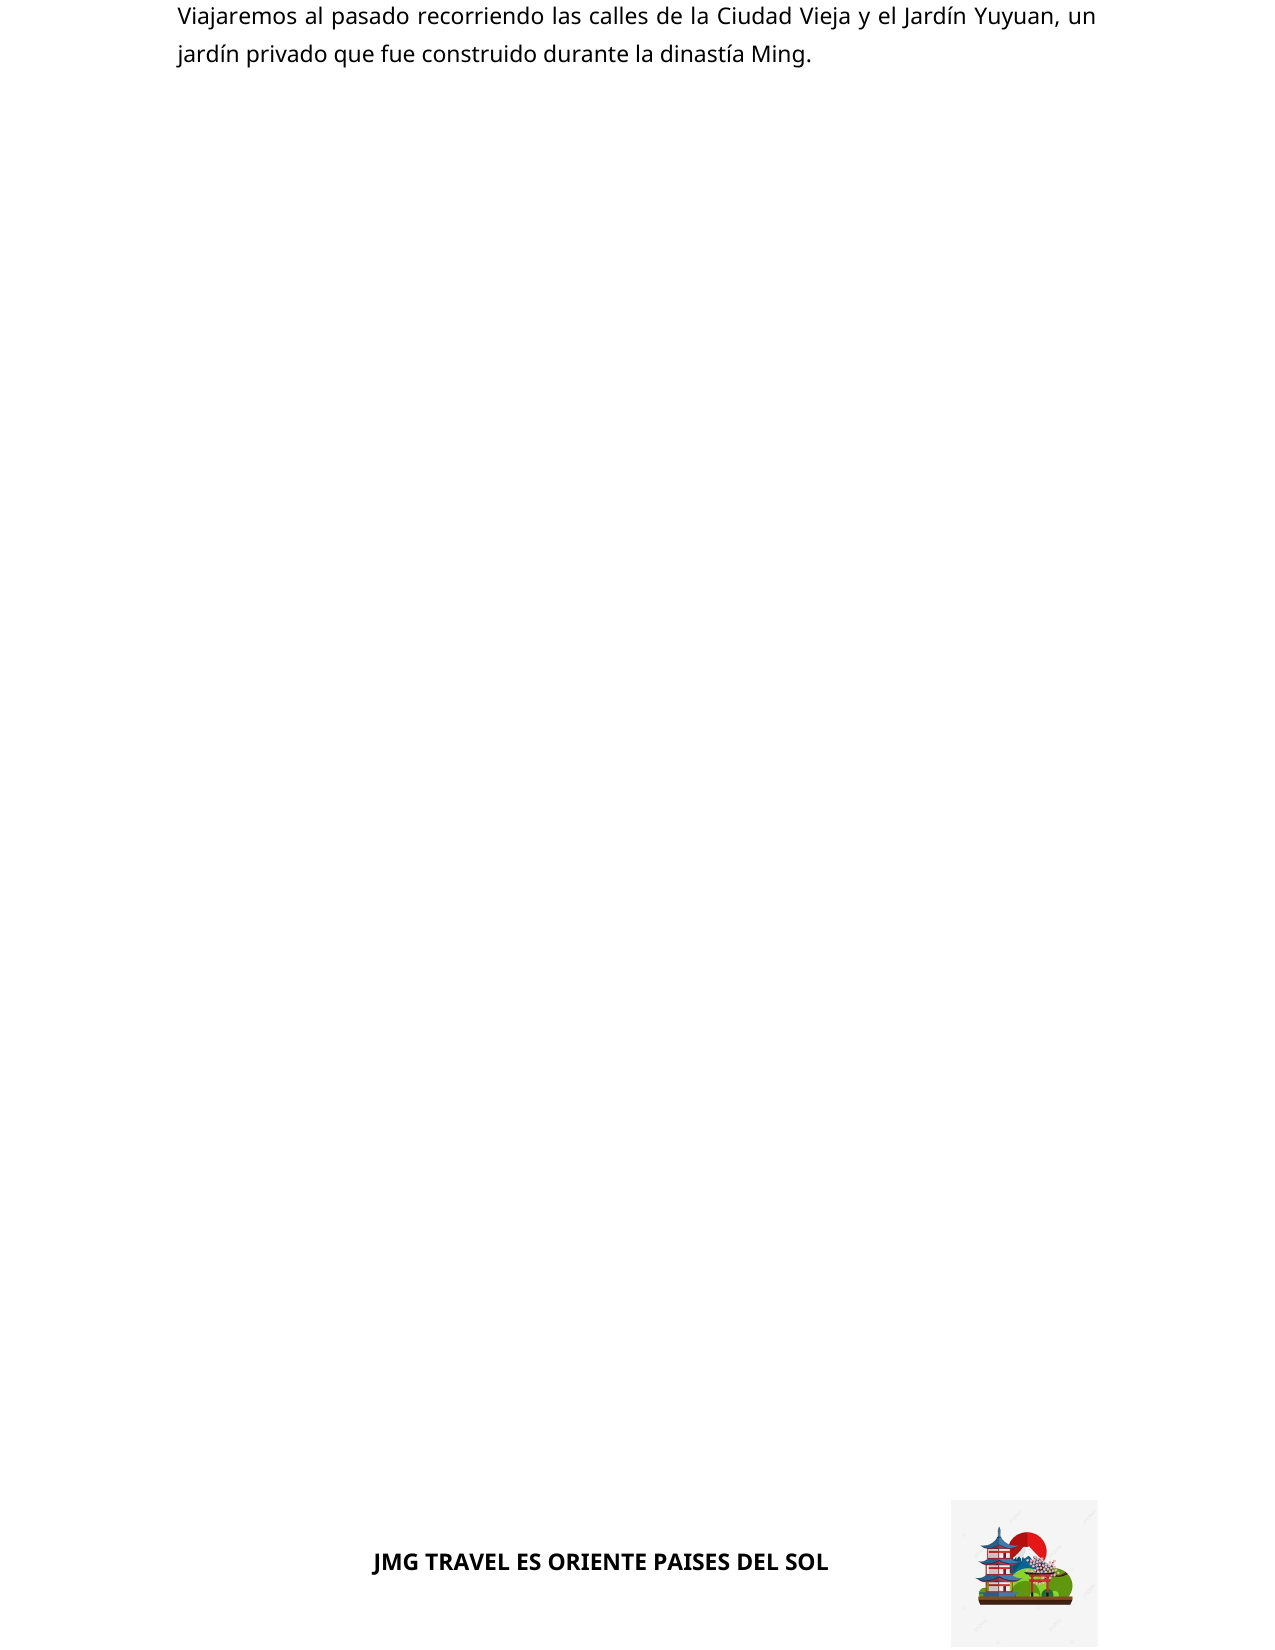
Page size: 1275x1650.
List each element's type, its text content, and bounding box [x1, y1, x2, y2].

picture [951, 1500, 1098, 1647]
text Viajaremos al pasado recorriendo las calles de la Ciudad Vieja y el Jardín Yuyuan, un jardín privado que fue construido durante la dinastía Ming. [177, 0, 1098, 69]
